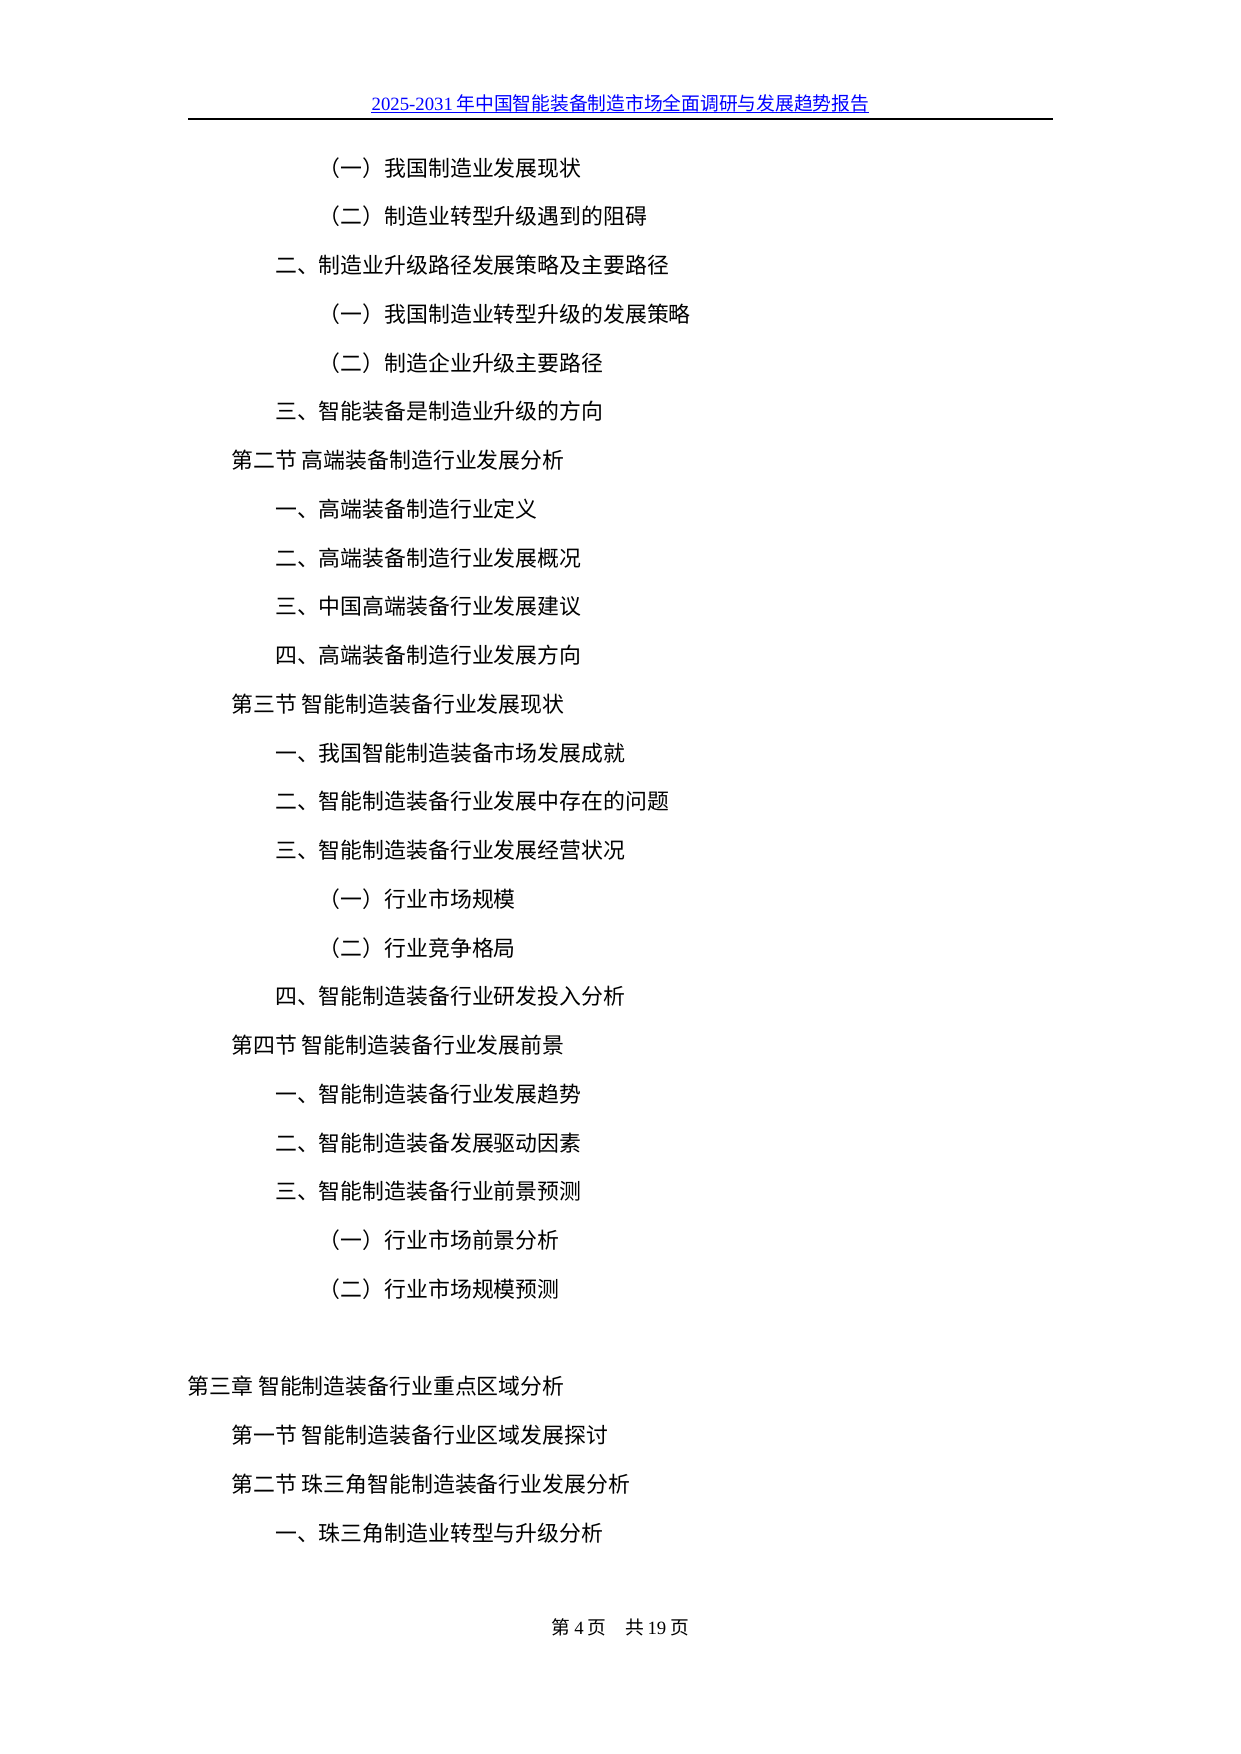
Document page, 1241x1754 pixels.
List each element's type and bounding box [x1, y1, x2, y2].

text [187, 150, 1053, 1548]
